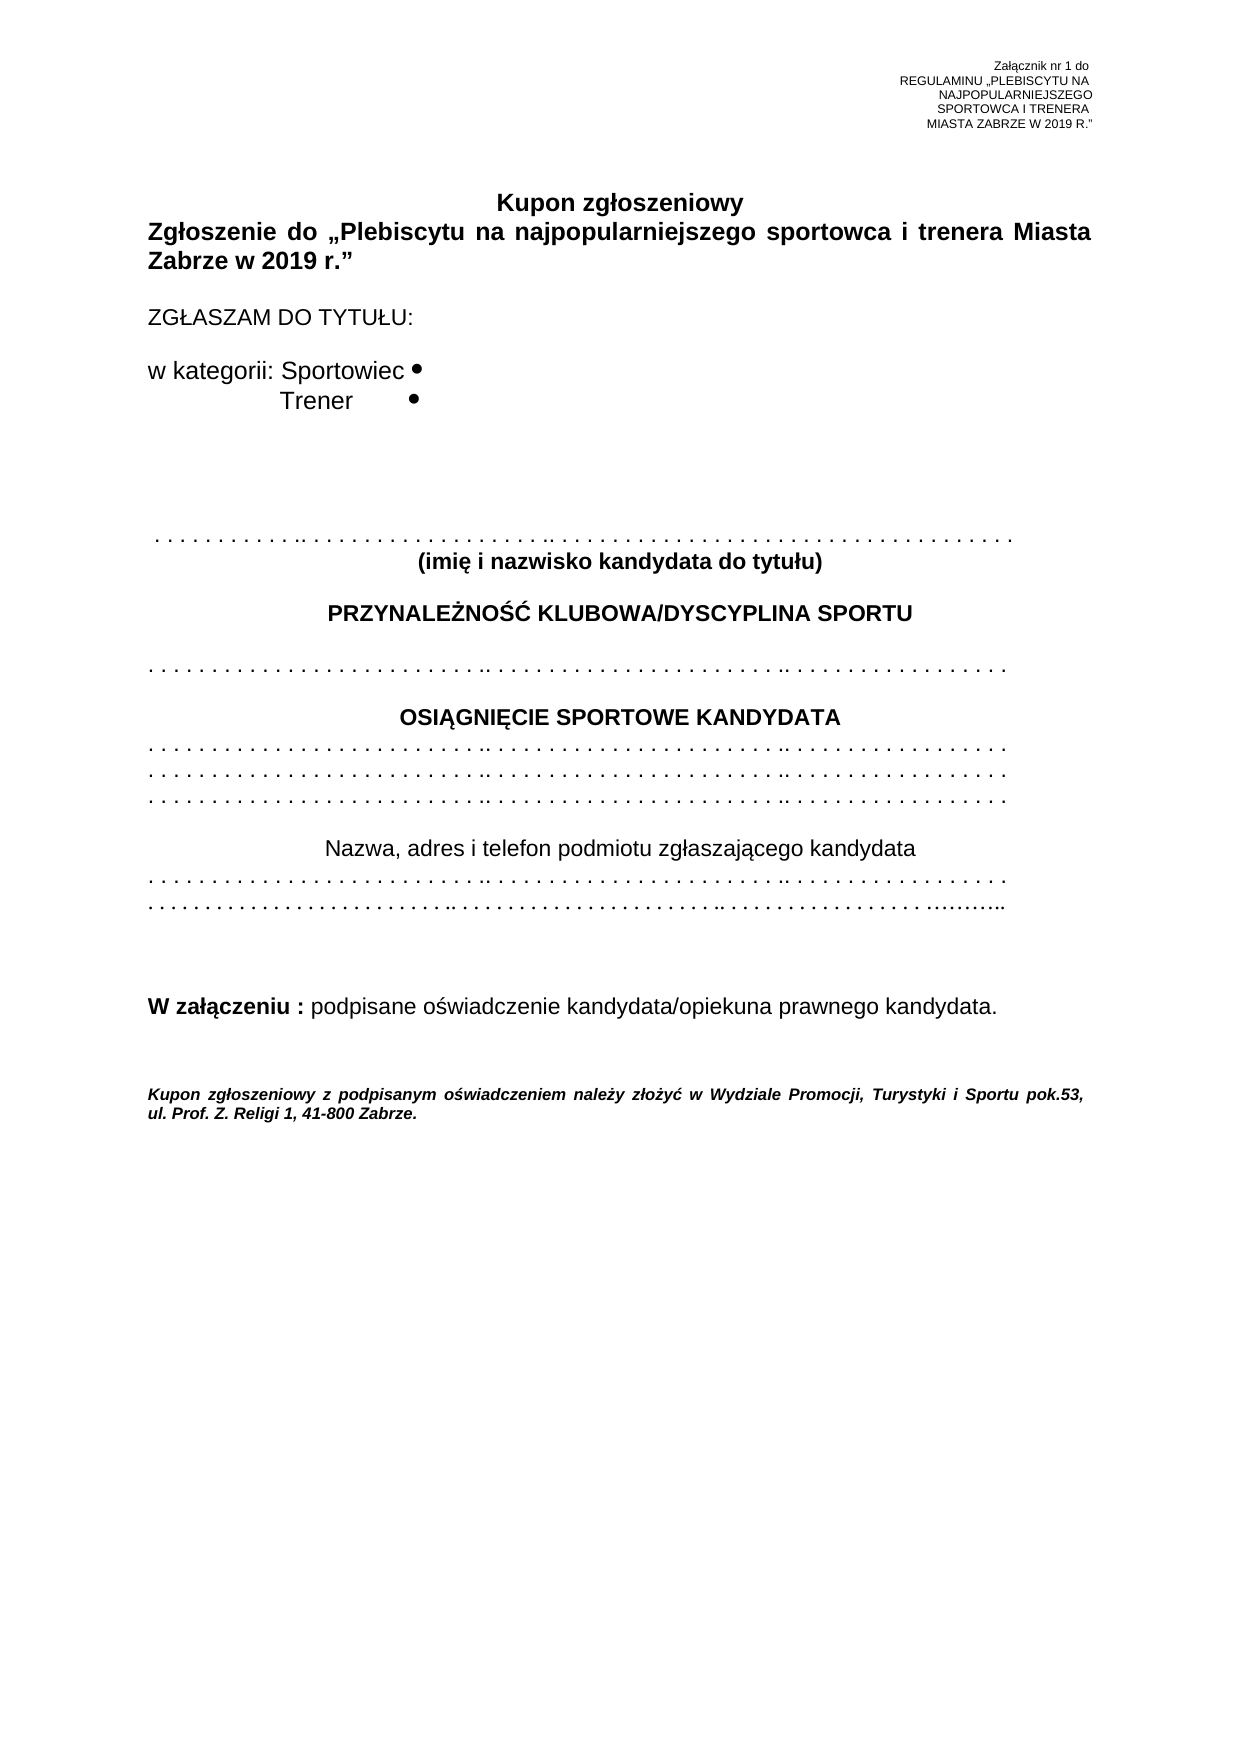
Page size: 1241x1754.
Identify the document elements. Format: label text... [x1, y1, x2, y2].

text . . . . . . . . . . . .. . . . . . . . . . . . . . . . . . . .. . . . . . . . . . . . . . . . . . . . . . . . . . . . . . . . . . . . . [148, 521, 1092, 548]
text Nazwa, adres i telefon podmiotu zgłaszającego kandydata [148, 835, 1092, 862]
text . . . . . . . . . . . . . . . . . . . . . . . . . . .. . . . . . . . . . . . . . . . . . . . . . . .. . . . . . . . . . . . . . . . . . [148, 782, 1092, 809]
text . . . . . . . . . . . . . . . . . . . . . . . . . . .. . . . . . . . . . . . . . . . . . . . . . . .. . . . . . . . . . . . . . . . . . [148, 862, 1092, 888]
text (imię i nazwisko kandydata do tytułu) [148, 548, 1092, 574]
text OSIĄGNIĘCIE SPORTOWE KANDYDATA [148, 703, 1092, 730]
text Kupon zgłoszeniowy z podpisanym oświadczeniem należy złożyć w Wydziale Promocji, Turystyki i Sportu pok.53, ul. Prof. Z. Religi 1, 41-800 Zabrze. [148, 1084, 1092, 1123]
text . . . . . . . . . . . . . . . . . . . . . . . . . . .. . . . . . . . . . . . . . . . . . . . . . . .. . . . . . . . . . . . . . . . . . [148, 756, 1092, 782]
text . . . . . . . . . . . . . . . . . . . . . . . . . . .. . . . . . . . . . . . . . . . . . . . . . . .. . . . . . . . . . . . . . . . . . ……….. [148, 888, 1092, 914]
text . . . . . . . . . . . . . . . . . . . . . . . . . . .. . . . . . . . . . . . . . . . . . . . . . . .. . . . . . . . . . . . . . . . . . [148, 651, 1092, 677]
title SPORTOWCA I TRENERA MIASTA ZABRZE W 2019 R.” [148, 102, 1092, 131]
text Trener [148, 386, 1092, 416]
text w kategorii: Sportowiec [148, 356, 1092, 386]
title Zgłoszenie do „Plebiscytu na najpopularniejszego sportowca i trenera Miasta Zabrze w 2019 r.” [148, 217, 1092, 275]
title Załącznik nr 1 do REGULAMINU „PLEBISCYTU NA NAJPOPULARNIEJSZEGO [148, 59, 1092, 102]
subtitle ZGŁASZAM DO TYTUŁU: [148, 303, 1092, 330]
text PRZYNALEŻNOŚĆ KLUBOWA/DYSCYPLINA SPORTU [148, 600, 1092, 627]
subtitle W załączeniu : podpisane oświadczenie kandydata/opiekuna prawnego kandydata. [148, 993, 1092, 1020]
text . . . . . . . . . . . . . . . . . . . . . . . . . . .. . . . . . . . . . . . . . . . . . . . . . . .. . . . . . . . . . . . . . . . . . [148, 730, 1092, 756]
title Kupon zgłoszeniowy [148, 188, 1092, 217]
